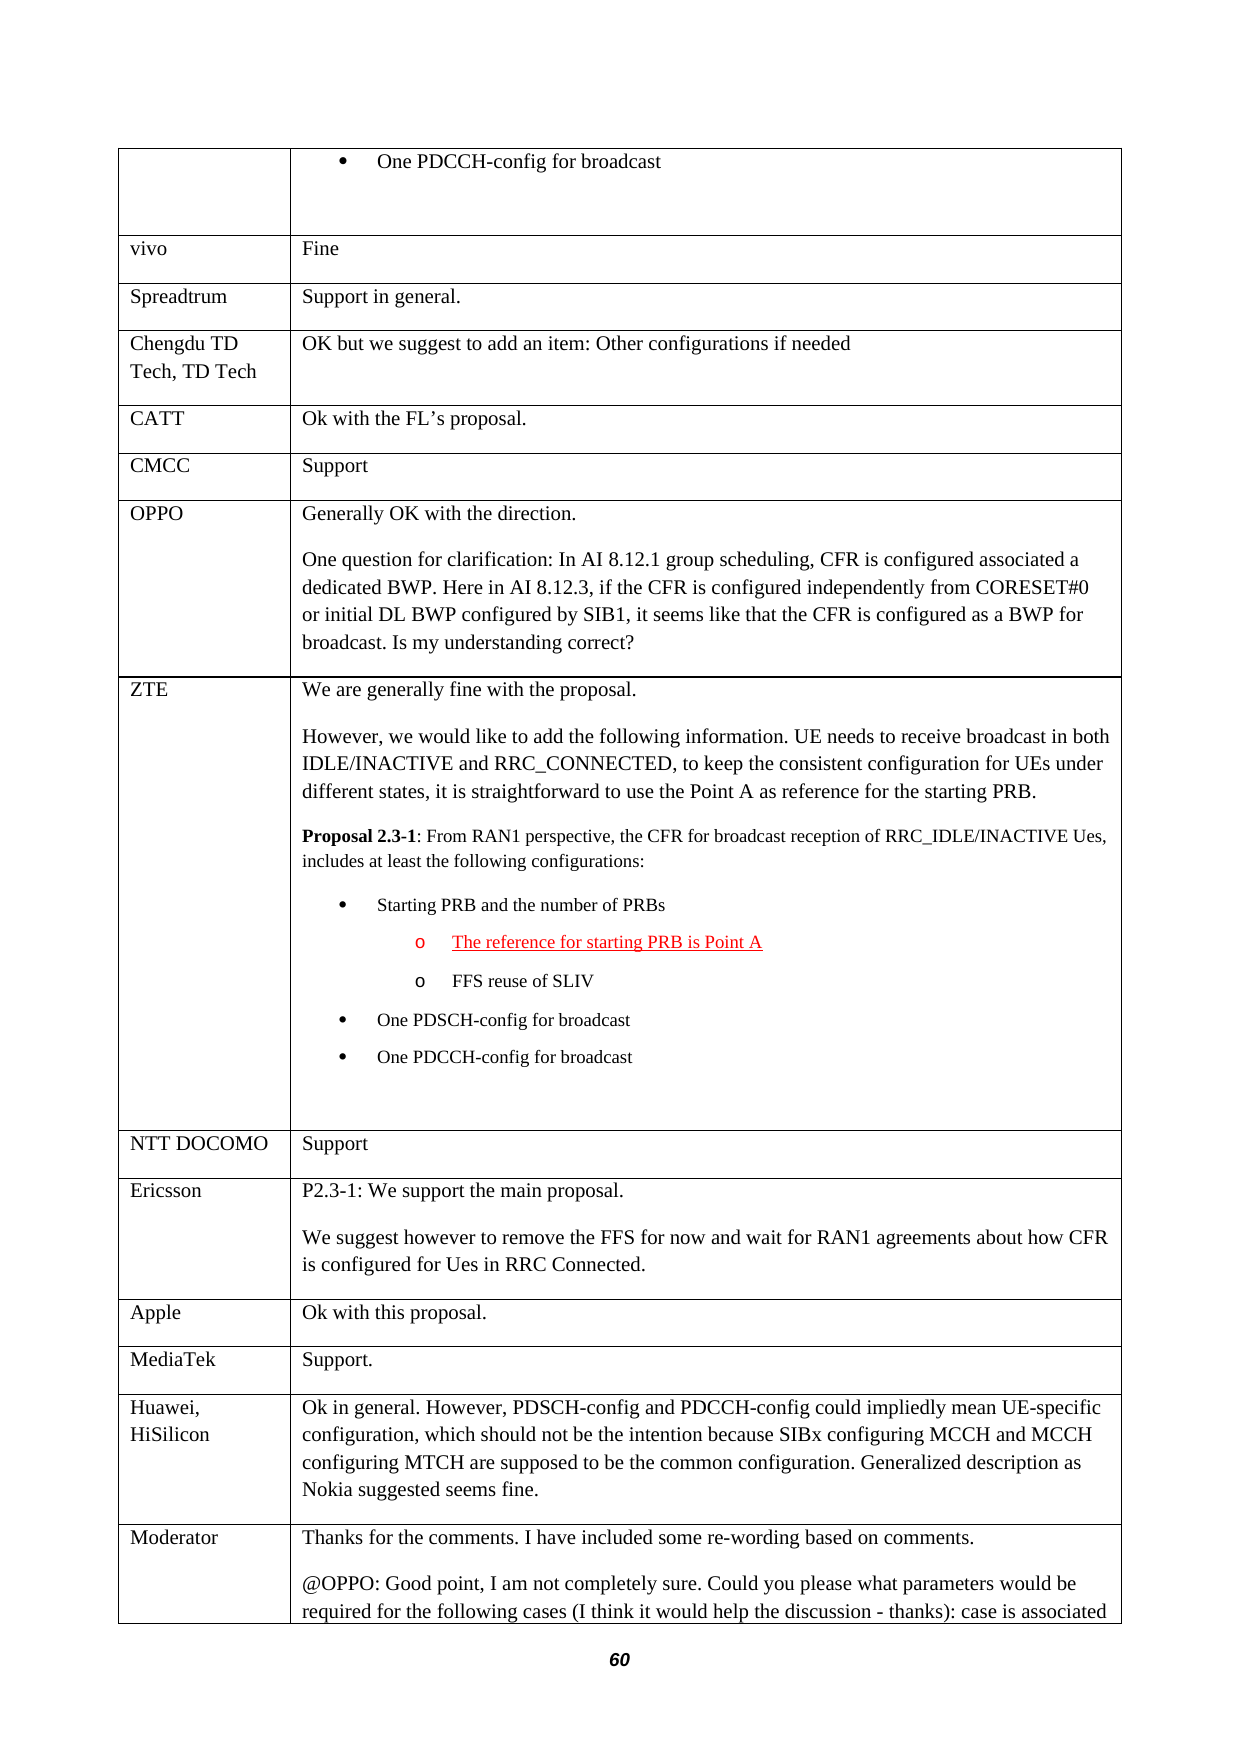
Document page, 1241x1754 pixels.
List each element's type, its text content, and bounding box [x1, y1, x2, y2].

table_cell Support [291, 454, 1121, 500]
table_cell Ok with the FL’s proposal. [291, 406, 1121, 452]
table_cell ZTE [119, 678, 290, 1130]
table_cell Support in general. [291, 284, 1121, 330]
table_cell OK but we suggest to add an item: Other configurations if needed [291, 331, 1121, 405]
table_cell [291, 1525, 1121, 1623]
table_cell Chengdu TD Tech, TD Tech [119, 331, 290, 405]
table_cell Ericsson [119, 1179, 290, 1299]
table_cell Moderator [119, 1525, 290, 1623]
table_cell CMCC [119, 454, 290, 500]
table_cell Spreadtrum [119, 284, 290, 330]
table_cell Ok in general. However, PDSCH-config and PDCCH-config could impliedly mean UE-specific configuration, which should not be the intention because SIBx configuring MCCH and MCCH configuring MTCH are supposed to be the common configuration. Generalized description as Nokia suggested seems fine. [291, 1395, 1121, 1524]
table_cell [291, 149, 1121, 235]
table_cell We are generally fine with the proposal. However, we would like to add the following information. UE needs to receive broadcast in both IDLE/INACTIVE and RRC_CONNECTED, to keep the consistent configuration for UEs under different states, it is straightforward to use the Point A as reference for the starting PRB. Proposal 2.3-1: From RAN1 perspective, the CFR for broadcast reception of RRC_IDLE/INACTIVE Ues, includes at least the following configurations: Starting PRB and the number of PRBs The reference for starting PRB is Point A FFS reuse of SLIV One PDSCH-config for broadcast One PDCCH-config for broadcast [291, 678, 1121, 1130]
table_cell Huawei, HiSilicon [119, 1395, 290, 1524]
table_cell Support [291, 1131, 1121, 1177]
table_cell Apple [119, 1300, 290, 1346]
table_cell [119, 149, 290, 235]
table_cell vivo [119, 236, 290, 283]
table_cell CATT [119, 406, 290, 452]
table_cell MediaTek [119, 1347, 290, 1393]
table_cell Ok with this proposal. [291, 1300, 1121, 1346]
table_cell NTT DOCOMO [119, 1131, 290, 1177]
table_cell P2.3-1: We support the main proposal. We suggest however to remove the FFS for now and wait for RAN1 agreements about how CFR is configured for Ues in RRC Connected. [291, 1179, 1121, 1299]
table_cell OPPO [119, 501, 290, 676]
table_cell Support. [291, 1347, 1121, 1393]
table_cell Fine [291, 236, 1121, 283]
table_cell Generally OK with the direction. One question for clarification: In AI 8.12.1 group scheduling, CFR is configured associated a dedicated BWP. Here in AI 8.12.3, if the CFR is configured independently from CORESET#0 or initial DL BWP configured by SIB1, it seems like that the CFR is configured as a BWP for broadcast. Is my understanding correct? [291, 501, 1121, 676]
